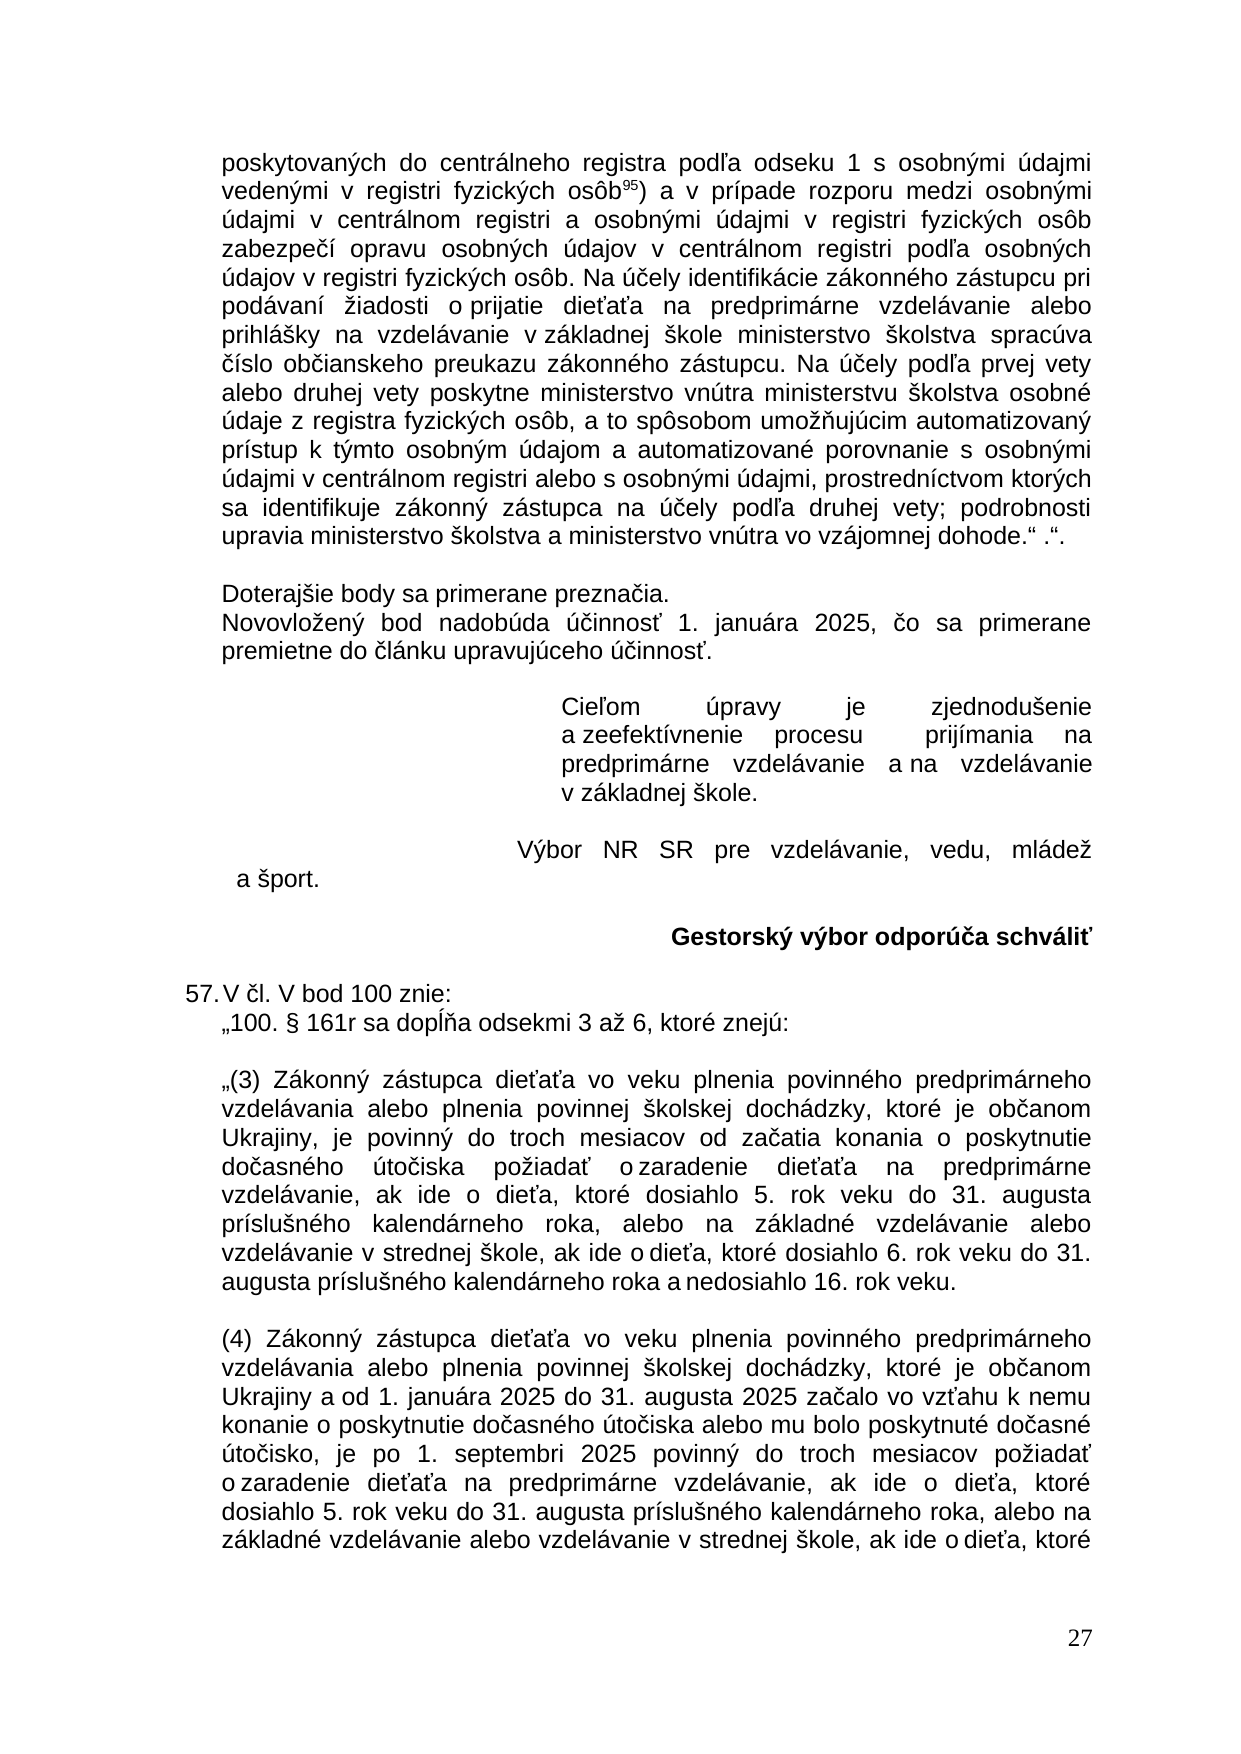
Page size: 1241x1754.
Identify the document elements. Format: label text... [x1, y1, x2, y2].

text Výbor NR SR pre vzdelávanie, vedu, mládež a šport. [236, 835, 1093, 893]
text Cieľom úpravy je zjednodušenie a zeefektívnenie procesu prijímania na predprimárne vzdelávanie a na vzdelávanie v základnej škole. [561, 691, 1093, 806]
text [221, 148, 1093, 550]
text „(3) Zákonný zástupca dieťaťa vo veku plnenia povinného predprimárneho vzdelávania alebo plnenia povinnej školskej dochádzky, ktoré je občanom Ukrajiny, je povinný do troch mesiacov od začatia konania o poskytnutie dočasného útočiska požiadať o zaradenie dieťaťa na predprimárne vzdelávanie, ak ide o dieťa, ktoré dosiahlo 5. rok veku do 31. augusta príslušného kalendárneho roka, alebo na základné vzdelávanie alebo vzdelávanie v strednej škole, ak ide o dieťa, ktoré dosiahlo 6. rok veku do 31. augusta príslušného kalendárneho roka a nedosiahlo 16. rok veku. [221, 1065, 1093, 1295]
text Novovložený bod nadobúda účinnosť 1. januára 2025, čo sa primerane premietne do článku upravujúceho účinnosť. [221, 608, 1093, 665]
text Doterajšie body sa primerane preznačia. [148, 579, 1093, 608]
list V čl. V bod 100 znie: [185, 979, 1093, 1008]
text Gestorský výbor odporúča schváliť [148, 921, 1093, 950]
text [221, 1324, 1093, 1554]
text „100. § 161r sa dopĺňa odsekmi 3 až 6, ktoré znejú: [148, 1008, 1093, 1036]
